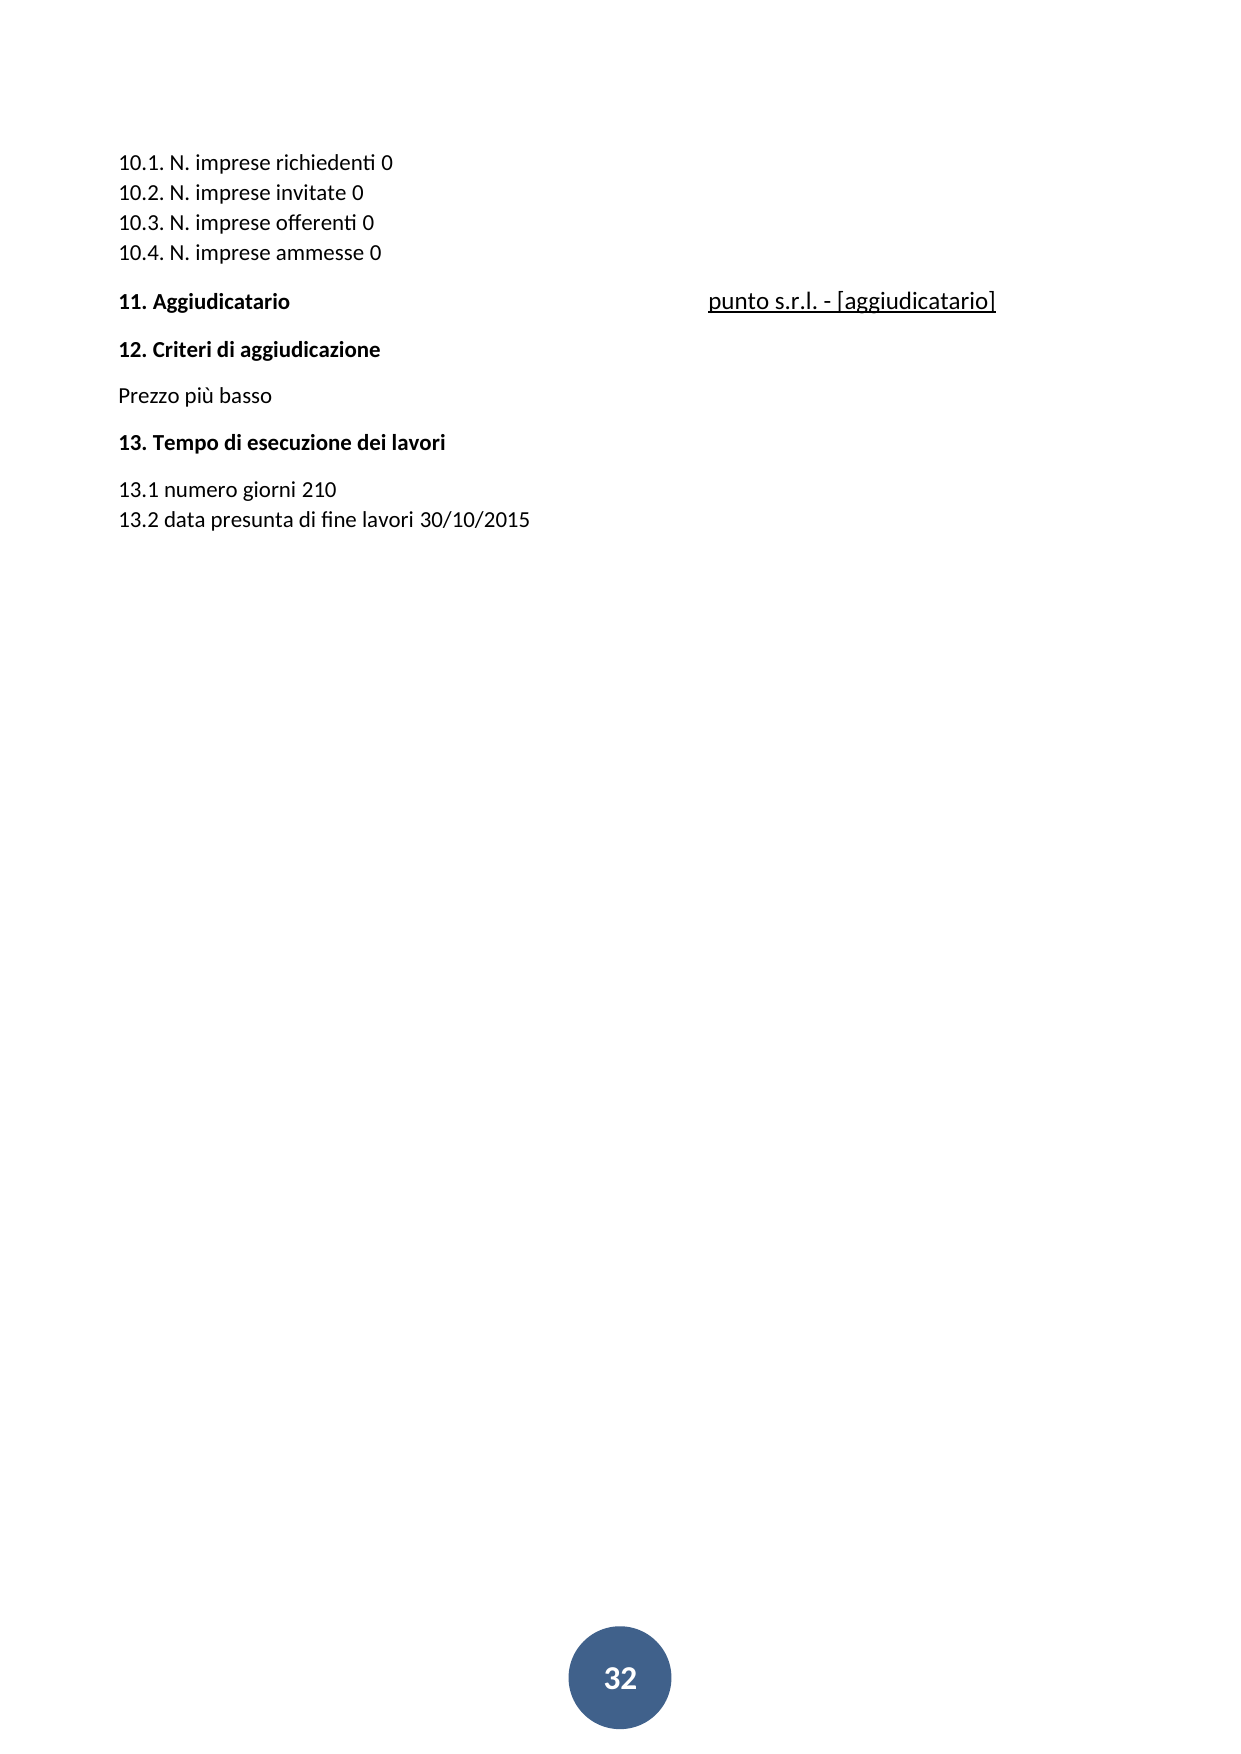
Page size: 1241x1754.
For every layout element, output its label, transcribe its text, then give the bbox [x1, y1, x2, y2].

text 12. Criteri di aggiudicazione [118, 335, 1122, 363]
text Prezzo più basso [118, 382, 1122, 409]
text 13. Tempo di esecuzione dei lavori [118, 428, 1122, 456]
text 13.1 numero giorni 210 13.2 data presunta di fine lavori 30/10/2015 [118, 475, 1122, 533]
text 11. Aggiudicatario punto s.r.l. - [aggiudicatario] [118, 285, 1122, 316]
text 10.1. N. imprese richiedenti 0 10.2. N. imprese invitate 0 10.3. N. imprese offerenti 0 10.4. N. imprese ammesse 0 [118, 148, 1122, 266]
